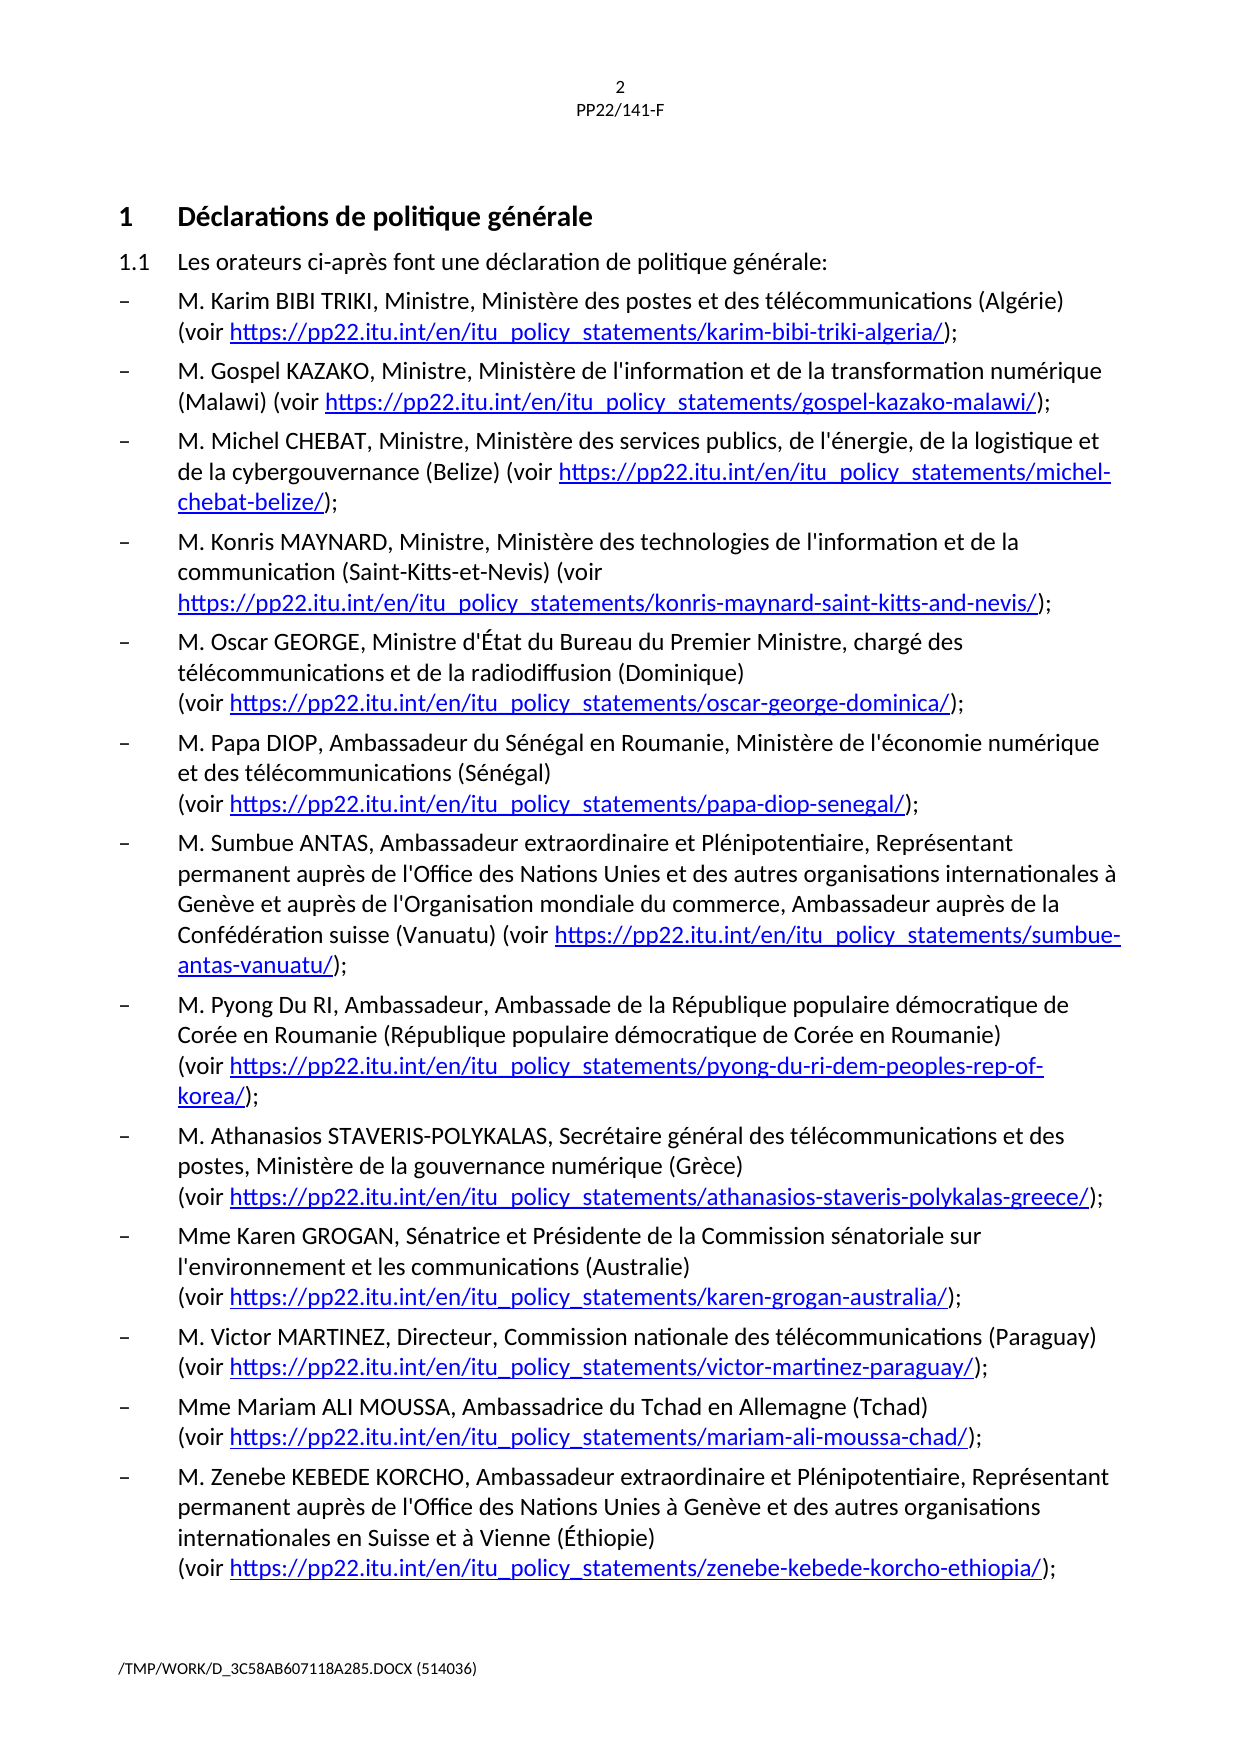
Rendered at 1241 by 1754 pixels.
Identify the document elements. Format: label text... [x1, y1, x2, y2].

text – M. Konris MAYNARD, Ministre, Ministère des technologies de l'information et de la communication (Saint-Kitts-et-Nevis) (voir https://pp22.itu.int/en/itu_policy_statements/konris-maynard-saint-kitts-and-nevis/); [118, 526, 1122, 617]
text – M. Gospel KAZAKO, Ministre, Ministère de l'information et de la transformation numérique (Malawi) (voir https://pp22.itu.int/en/itu_policy_statements/gospel-kazako-malawi/); [118, 355, 1122, 416]
text – M. Zenebe KEBEDE KORCHO, Ambassadeur extraordinaire et Plénipotentiaire, Représentant permanent auprès de l'Office des Nations Unies à Genève et des autres organisations internationales en Suisse et à Vienne (Éthiopie) (voir https://pp22.itu.int/en/itu_policy_statements/zenebe-kebede-korcho-ethiopia/); [118, 1461, 1122, 1583]
text – M. Sumbue ANTAS, Ambassadeur extraordinaire et Plénipotentiaire, Représentant permanent auprès de l'Office des Nations Unies et des autres organisations internationales à Genève et auprès de l'Organisation mondiale du commerce, Ambassadeur auprès de la Confédération suisse (Vanuatu) (voir https://pp22.itu.int/en/itu_policy_statements/sumbue-antas-vanuatu/); [118, 827, 1122, 980]
text – M. Athanasios STAVERIS-POLYKALAS, Secrétaire général des télécommunications et des postes, Ministère de la gouvernance numérique (Grèce) (voir https://pp22.itu.int/en/itu_policy_statements/athanasios-staveris-polykalas-greece/); [118, 1120, 1122, 1212]
text – M. Pyong Du RI, Ambassadeur, Ambassade de la République populaire démocratique de Corée en Roumanie (République populaire démocratique de Corée en Roumanie) (voir https://pp22.itu.int/en/itu_policy_statements/pyong-du-ri-dem-peoples-rep-of-korea/); [118, 989, 1122, 1111]
text – Mme Karen GROGAN, Sénatrice et Présidente de la Commission sénatoriale sur l'environnement et les communications (Australie) (voir https://pp22.itu.int/en/itu_policy_statements/karen-grogan-australia/); [118, 1221, 1122, 1312]
subtitle 1 Déclarations de politique générale [118, 198, 1122, 233]
text – M. Oscar GEORGE, Ministre d'État du Bureau du Premier Ministre, chargé des télécommunications et de la radiodiffusion (Dominique) (voir https://pp22.itu.int/en/itu_policy_statements/oscar-george-dominica/); [118, 626, 1122, 718]
text – M. Michel CHEBAT, Ministre, Ministère des services publics, de l'énergie, de la logistique et de la cybergouvernance (Belize) (voir https://pp22.itu.int/en/itu_policy_statements/michel-chebat-belize/); [118, 425, 1122, 517]
text – Mme Mariam ALI MOUSSA, Ambassadrice du Tchad en Allemagne (Tchad) (voir https://pp22.itu.int/en/itu_policy_statements/mariam-ali-moussa-chad/); [118, 1391, 1122, 1452]
text – M. Papa DIOP, Ambassadeur du Sénégal en Roumanie, Ministère de l'économie numérique et des télécommunications (Sénégal) (voir https://pp22.itu.int/en/itu_policy_statements/papa-diop-senegal/); [118, 727, 1122, 818]
text – M. Victor MARTINEZ, Directeur, Commission nationale des télécommunications (Paraguay) (voir https://pp22.itu.int/en/itu_policy_statements/victor-martinez-paraguay/); [118, 1321, 1122, 1382]
text – M. Karim BIBI TRIKI, Ministre, Ministère des postes et des télécommunications (Algérie) (voir https://pp22.itu.int/en/itu_policy_statements/karim-bibi-triki-algeria/); [118, 285, 1122, 346]
text 1.1 Les orateurs ci-après font une déclaration de politique générale: [118, 246, 1122, 276]
